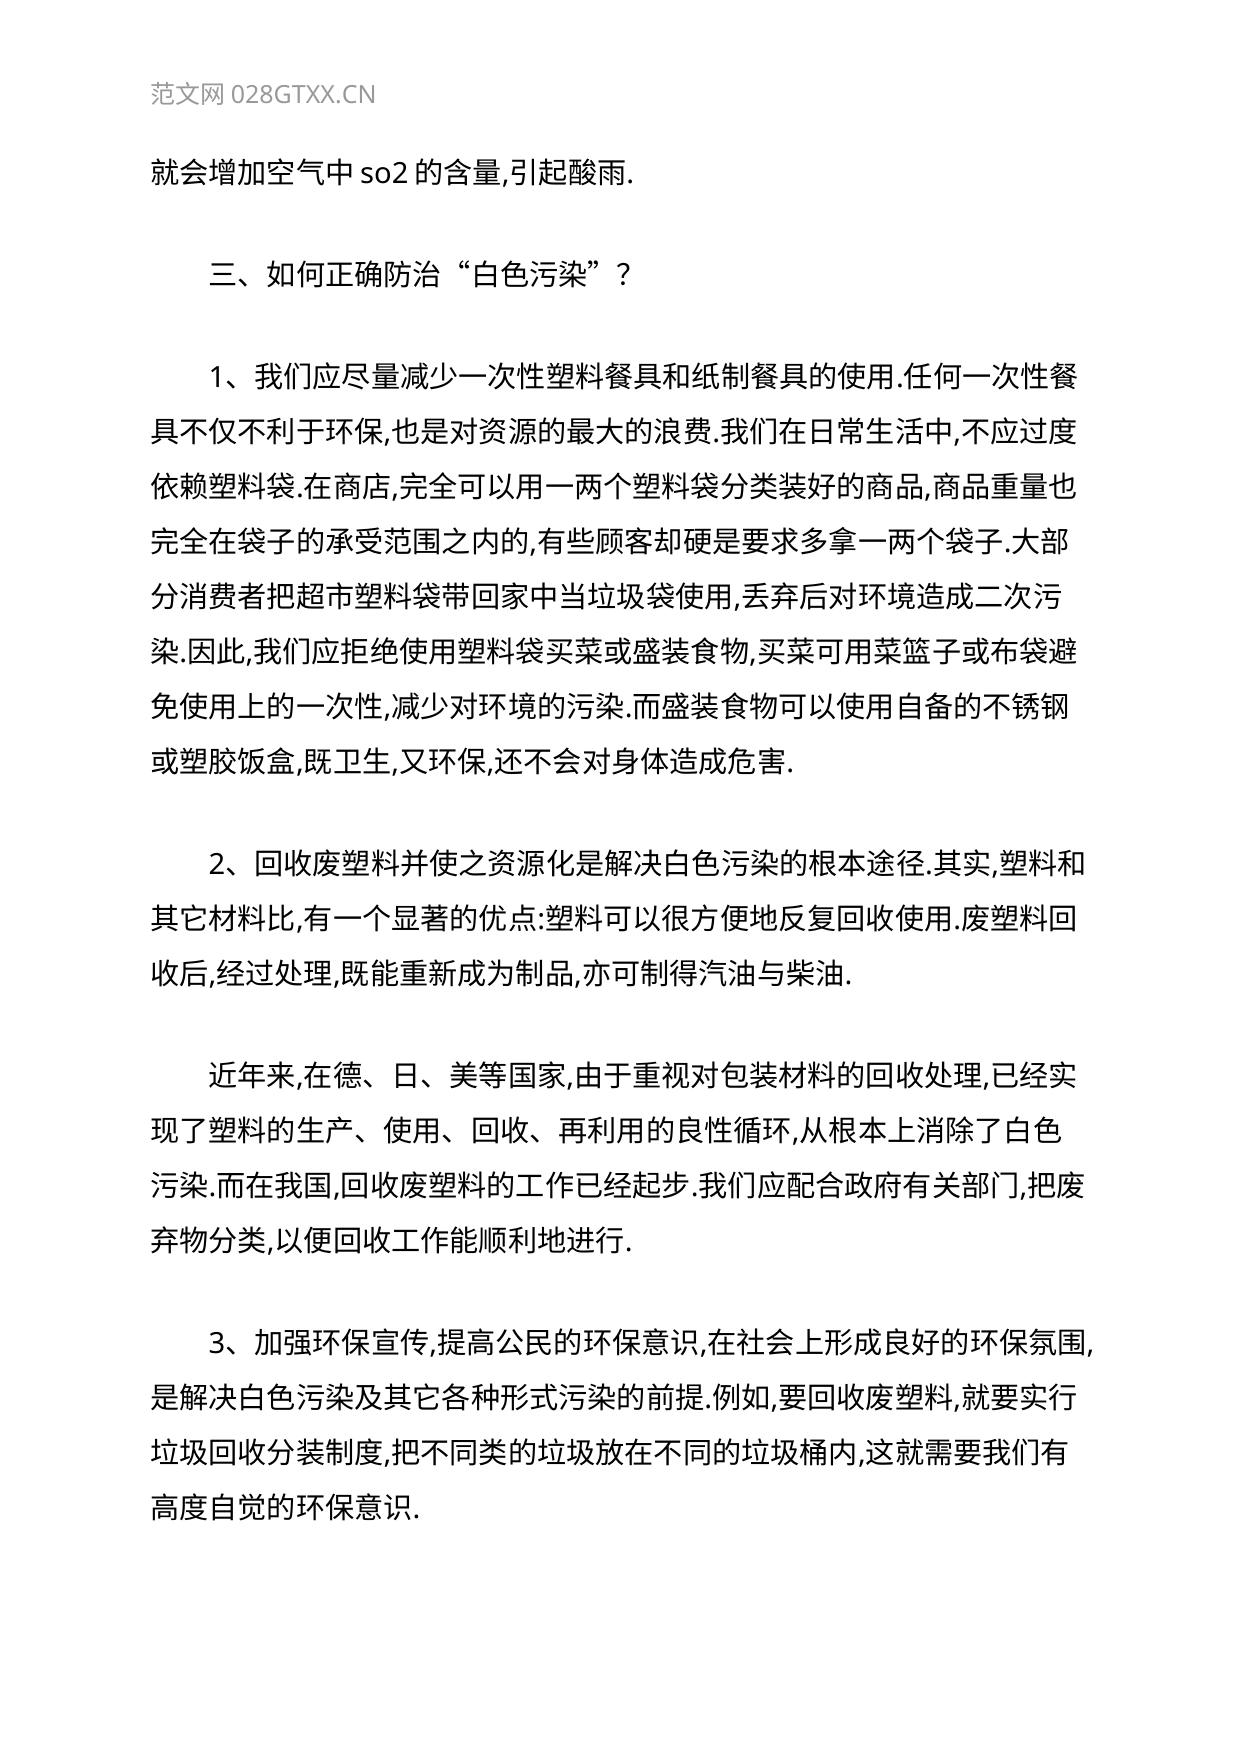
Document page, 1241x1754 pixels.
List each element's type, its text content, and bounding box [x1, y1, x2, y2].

text 三、如何正确防治“白色污染”？ [150, 252, 1090, 294]
text 3、加强环保宣传,提高公民的环保意识,在社会上形成良好的环保氛围,是解决白色污染及其它各种形式污染的前提.例如,要回收废塑料,就要实行垃圾回收分装制度,把不同类的垃圾放在不同的垃圾桶内,这就需要我们有高度自觉的环保意识. [150, 1320, 1090, 1527]
text 1、我们应尽量减少一次性塑料餐具和纸制餐具的使用.任何一次性餐具不仅不利于环保,也是对资源的最大的浪费.我们在日常生活中,不应过度依赖塑料袋.在商店,完全可以用一两个塑料袋分类装好的商品,商品重量也完全在袋子的承受范围之内的,有些顾客却硬是要求多拿一两个袋子.大部分消费者把超市塑料袋带回家中当垃圾袋使用,丢弃后对环境造成二次污染.因此,我们应拒绝使用塑料袋买菜或盛装食物,买菜可用菜篮子或布袋避免使用上的一次性,减少对环境的污染.而盛装食物可以使用自备的不锈钢或塑胶饭盒,既卫生,又环保,还不会对身体造成危害. [150, 354, 1090, 781]
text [150, 150, 1090, 192]
text 2、回收废塑料并使之资源化是解决白色污染的根本途径.其实,塑料和其它材料比,有一个显著的优点:塑料可以很方便地反复回收使用.废塑料回收后,经过处理,既能重新成为制品,亦可制得汽油与柴油. [150, 841, 1090, 993]
text 近年来,在德、日、美等国家,由于重视对包装材料的回收处理,已经实现了塑料的生产、使用、回收、再利用的良性循环,从根本上消除了白色污染.而在我国,回收废塑料的工作已经起步.我们应配合政府有关部门,把废弃物分类,以便回收工作能顺利地进行. [150, 1053, 1090, 1260]
